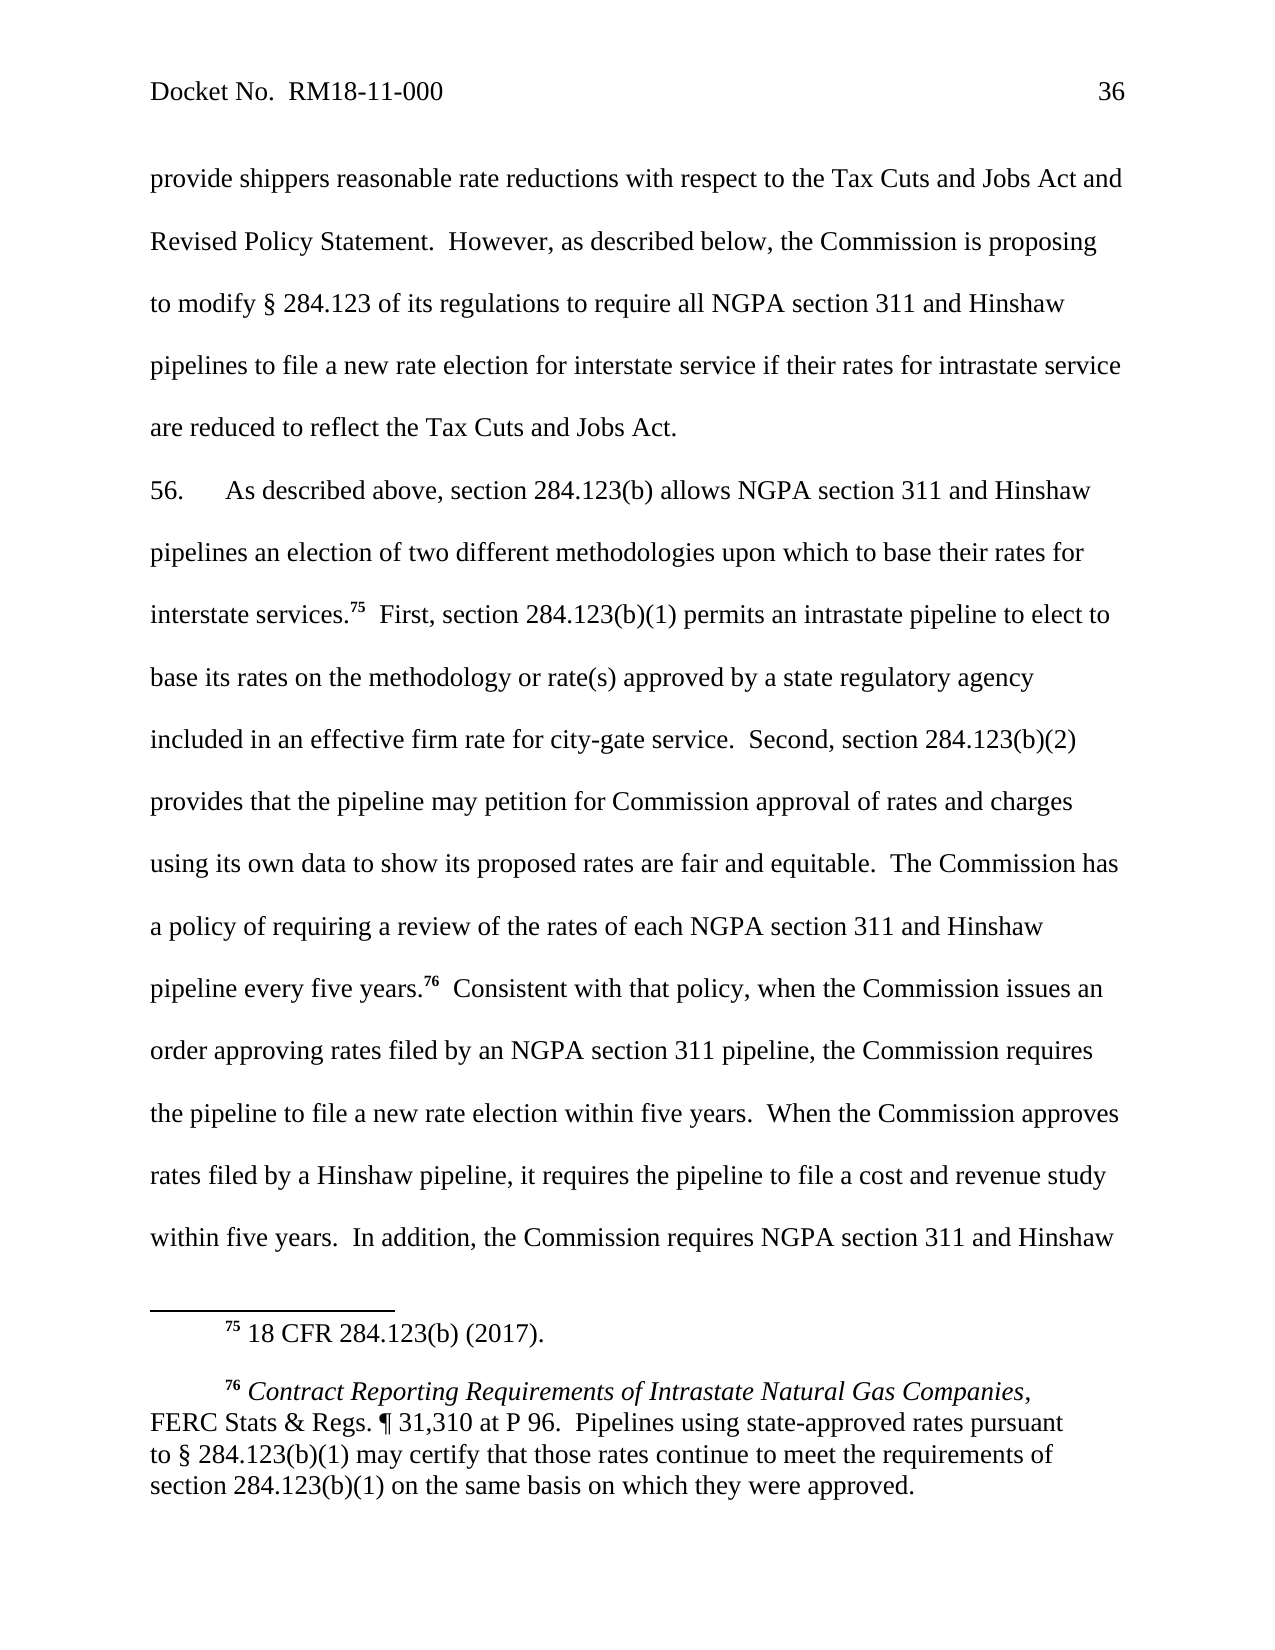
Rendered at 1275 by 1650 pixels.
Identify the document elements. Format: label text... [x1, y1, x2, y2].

text As described above, section 284.123(b) allows NGPA section 311 and Hinshaw pipelines an election of two different methodologies upon which to base their rates for interstate services. First, section 284.123(b)(1) permits an intrastate pipeline to elect to base its rates on the methodology or rate(s) approved by a state regulatory agency included in an effective firm rate for city-gate service. Second, section 284.123(b)(2) provides that the pipeline may petition for Commission approval of rates and charges using its own data to show its proposed rates are fair and equitable. The Commission has a policy of requiring a review of the rates of each NGPA section 311 and Hinshaw pipeline every five years. Consistent with that policy, when the Commission issues an order approving rates filed by an NGPA section 311 pipeline, the Commission requires the pipeline to file a new rate election within five years. When the Commission approves rates filed by a Hinshaw pipeline, it requires the pipeline to file a cost and revenue study within five years. In addition, the Commission requires NGPA section 311 and Hinshaw [150, 474, 1125, 1252]
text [150, 162, 1125, 443]
